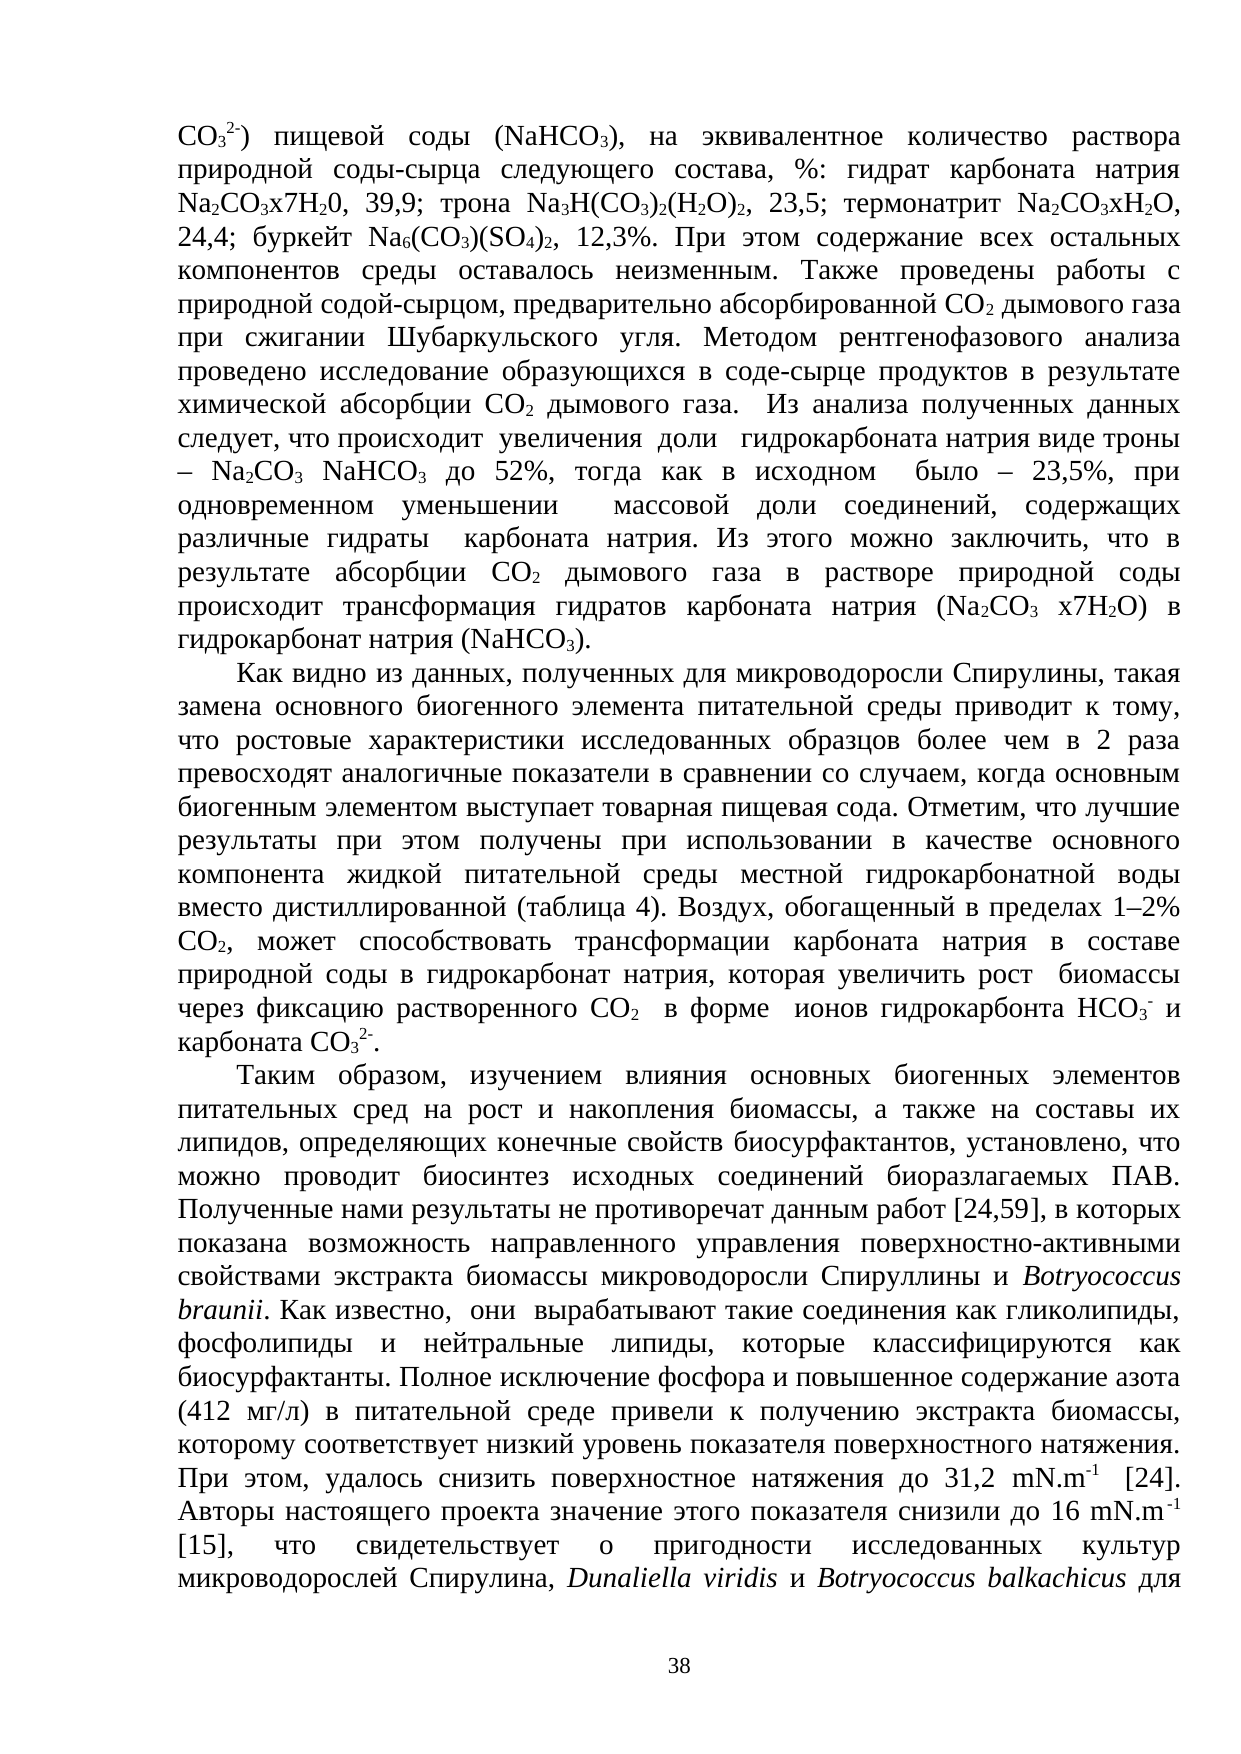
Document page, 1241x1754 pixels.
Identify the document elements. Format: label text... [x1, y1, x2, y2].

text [177, 1057, 1181, 1594]
text Как видно из данных, полученных для микроводоросли Спирулины, такая замена основного биогенного элемента питательной среды приводит к тому, что ростовые характеристики исследованных образцов более чем в 2 раза превосходят аналогичные показатели в сравнении со случаем, когда основным биогенным элементом выступает товарная пищевая сода. Отметим, что лучшие результаты при этом получены при использовании в качестве основного компонента жидкой питательной среды местной гидрокарбонатной воды вместо дистиллированной (таблица 4). Воздух, обогащенный в пределах 1–2% CO2, может способствовать трансформации карбоната натрия в составе природной соды в гидрокарбонат натрия, которая увеличить рост биомассы через фиксацию растворенного СО2 в форме ионов гидрокарбонта НСО3- и карбоната СО32-. [177, 655, 1181, 1057]
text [177, 118, 1181, 655]
